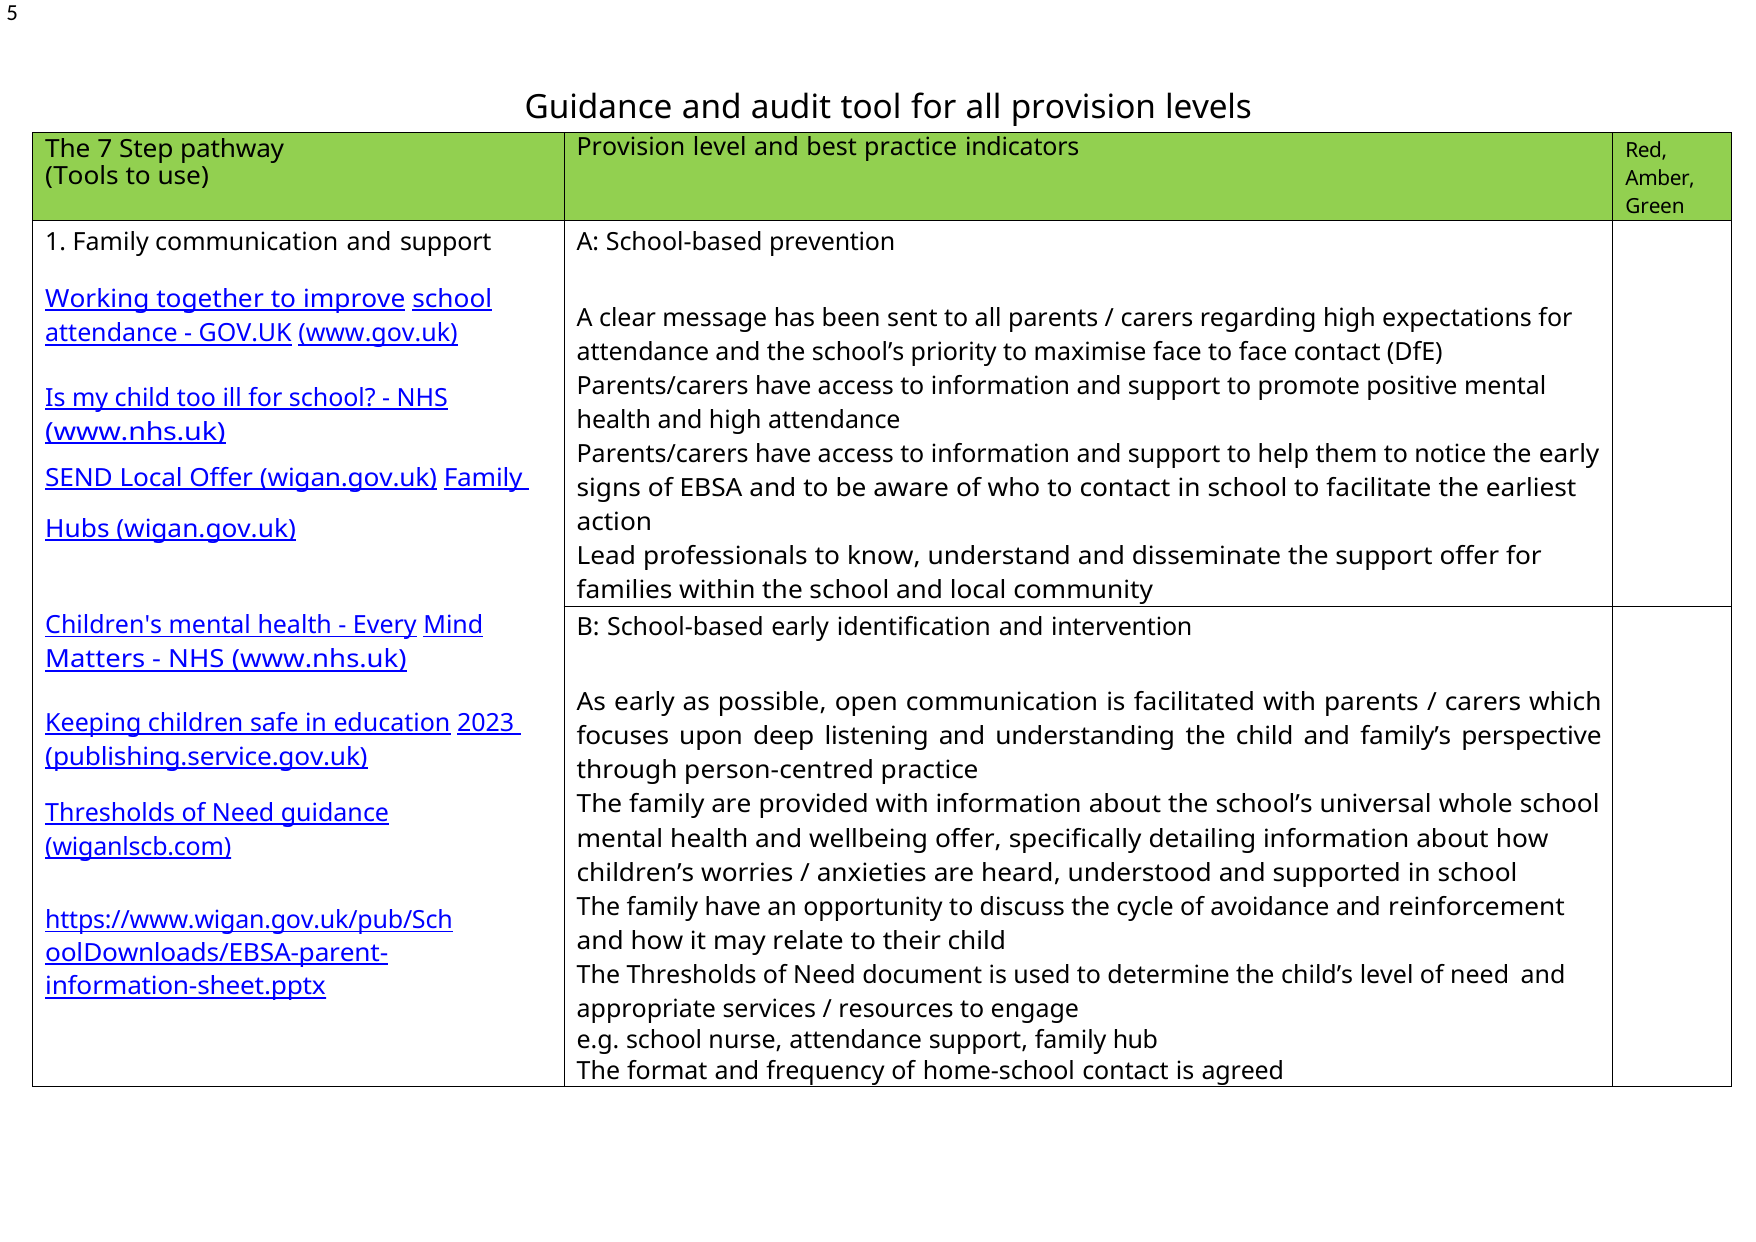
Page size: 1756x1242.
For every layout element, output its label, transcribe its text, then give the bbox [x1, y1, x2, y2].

table_header Provision level and best practice indicators [565, 133, 1612, 220]
table_cell 1. Family communication and support Working together to improve school attendance - GOV.UK (www.gov.uk) Is my child too ill for school? - NHS (www.nhs.uk) SEND Local Offer (wigan.gov.uk) Family Hubs (wigan.gov.uk) [33, 221, 564, 606]
table_cell [1613, 607, 1731, 1086]
table_header The 7 Step pathway (Tools to use) [33, 133, 564, 220]
table_cell Children's mental health - Every Mind Matters - NHS (www.nhs.uk) Keeping children safe in education 2023 (publishing.service.gov.uk) Thresholds of Need guidance (wiganlscb.com) https://www.wigan.gov.uk/pub/Sch oolDownloads/EBSA-parent- information-sheet.pptx [33, 606, 564, 1086]
table_cell A: School-based prevention A clear message has been sent to all parents / carers regarding high expectations for attendance and the school’s priority to maximise face to face contact (DfE) Parents/carers have access to information and support to promote positive mental health and high attendance Parents/carers have access to information and support to help them to notice the early signs of EBSA and to be aware of who to contact in school to facilitate the earliest action Lead professionals to know, understand and disseminate the support offer for families within the school and local community [565, 221, 1612, 606]
table_header Red, Amber, Green [1613, 133, 1731, 220]
table_cell [1613, 221, 1731, 606]
subtitle Guidance and audit tool for all provision levels [36, 82, 1740, 128]
table_cell B: School-based early identification and intervention As early as possible, open communication is facilitated with parents / carers which focuses upon deep listening and understanding the child and family’s perspective through person-centred practice The family are provided with information about the school’s universal whole school mental health and wellbeing offer, specifically detailing information about how children’s worries / anxieties are heard, understood and supported in school The family have an opportunity to discuss the cycle of avoidance and reinforcement and how it may relate to their child The Thresholds of Need document is used to determine the child’s level of need and appropriate services / resources to engage e.g. school nurse, attendance support, family hub The format and frequency of home-school contact is agreed [565, 607, 1612, 1086]
